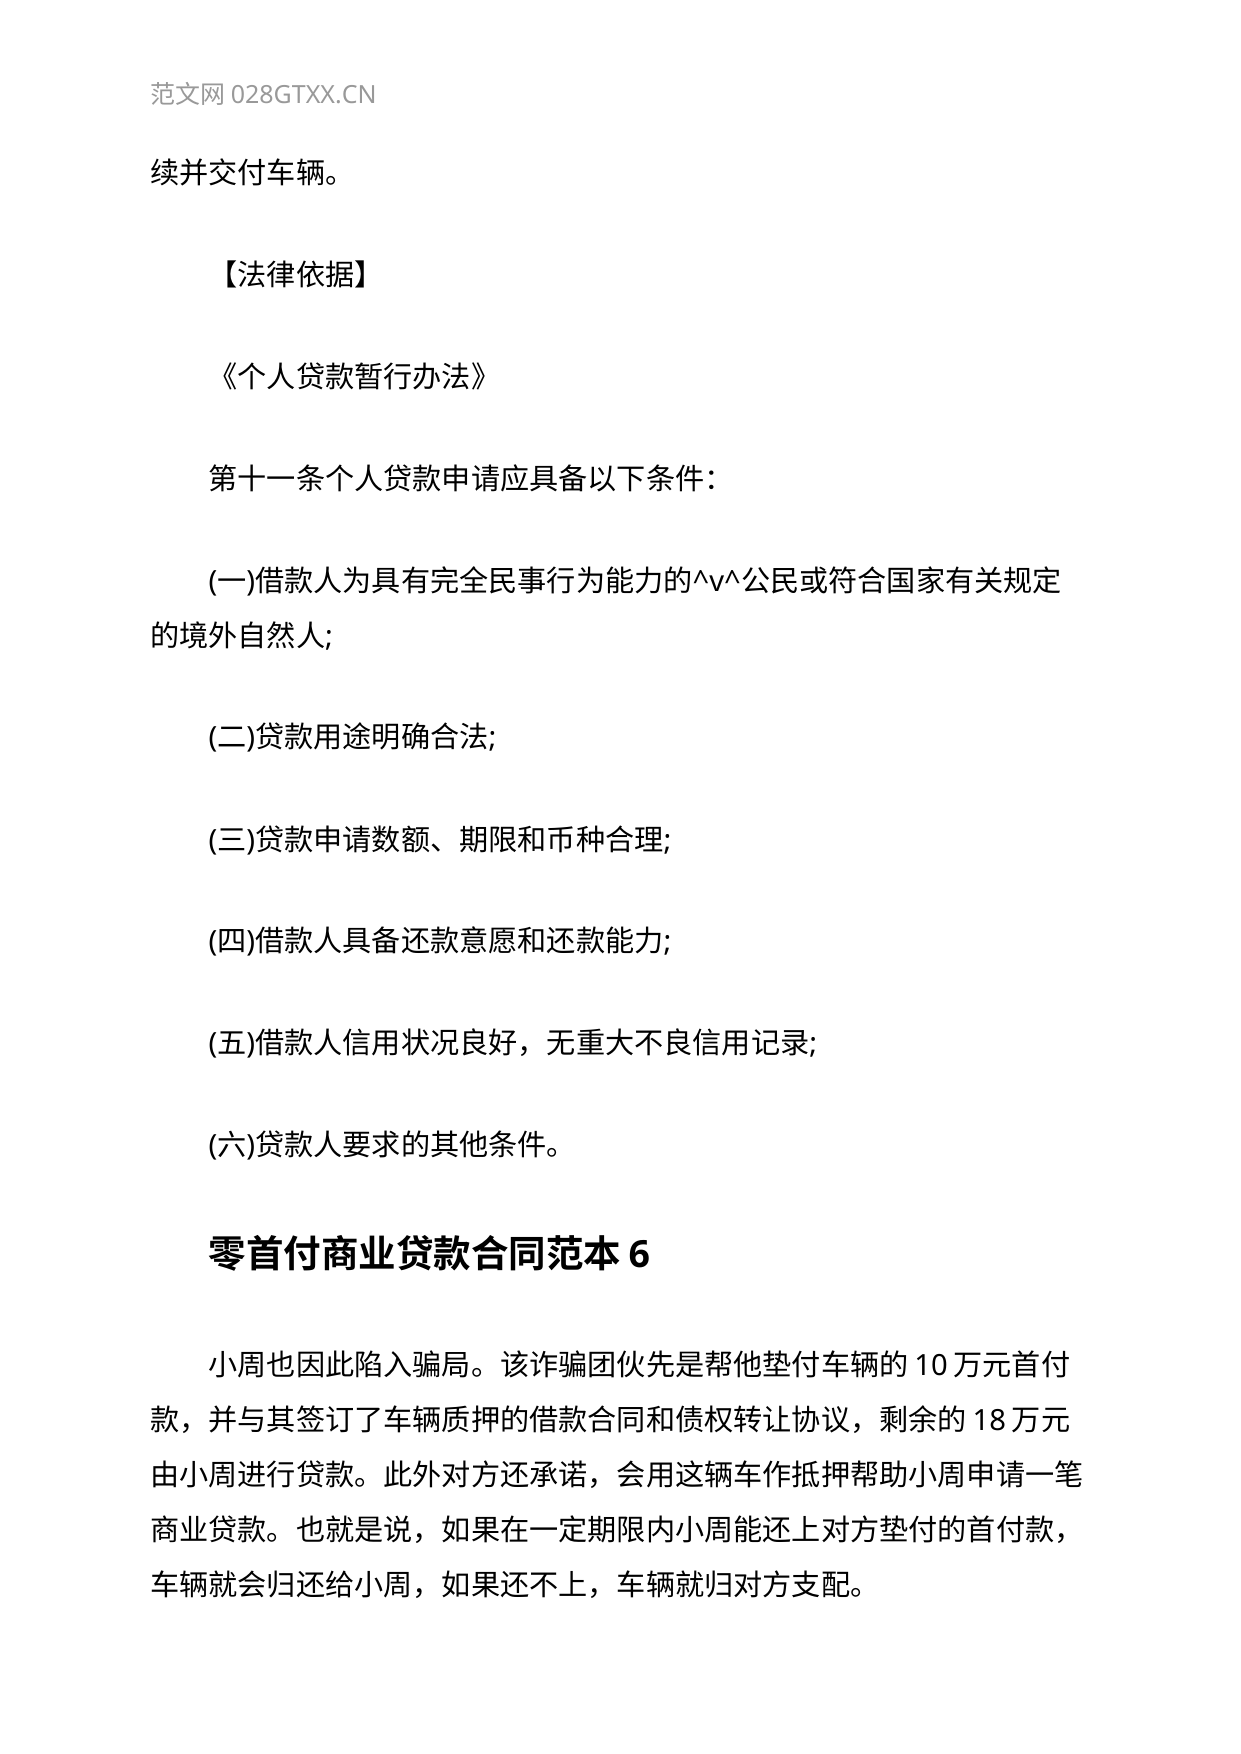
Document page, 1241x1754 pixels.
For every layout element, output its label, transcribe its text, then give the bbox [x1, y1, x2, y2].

text 《个人贷款暂行办法》 [150, 353, 1090, 396]
text (四)借款人具备还款意愿和还款能力; [150, 918, 1090, 960]
text (五)借款人信用状况良好，无重大不良信用记录; [150, 1020, 1090, 1062]
text (一)借款人为具有完全民事行为能力的^v^公民或符合国家有关规定的境外自然人; [150, 557, 1090, 654]
text (三)贷款申请数额、期限和币种合理; [150, 816, 1090, 858]
text 小周也因此陷入骗局。该诈骗团伙先是帮他垫付车辆的10万元首付款，并与其签订了车辆质押的借款合同和债权转让协议，剩余的18万元由小周进行贷款。此外对方还承诺，会用这辆车作抵押帮助小周申请一笔商业贷款。也就是说，如果在一定期限内小周能还上对方垫付的首付款，车辆就会归还给小周，如果还不上，车辆就归对方支配。 [150, 1342, 1090, 1604]
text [150, 150, 1090, 192]
text 第十一条个人贷款申请应具备以下条件： [150, 455, 1090, 498]
text (六)贷款人要求的其他条件。 [150, 1122, 1090, 1164]
text 零首付商业贷款合同范本6 [150, 1224, 1090, 1278]
text 【法律依据】 [150, 252, 1090, 294]
text (二)贷款用途明确合法; [150, 714, 1090, 756]
